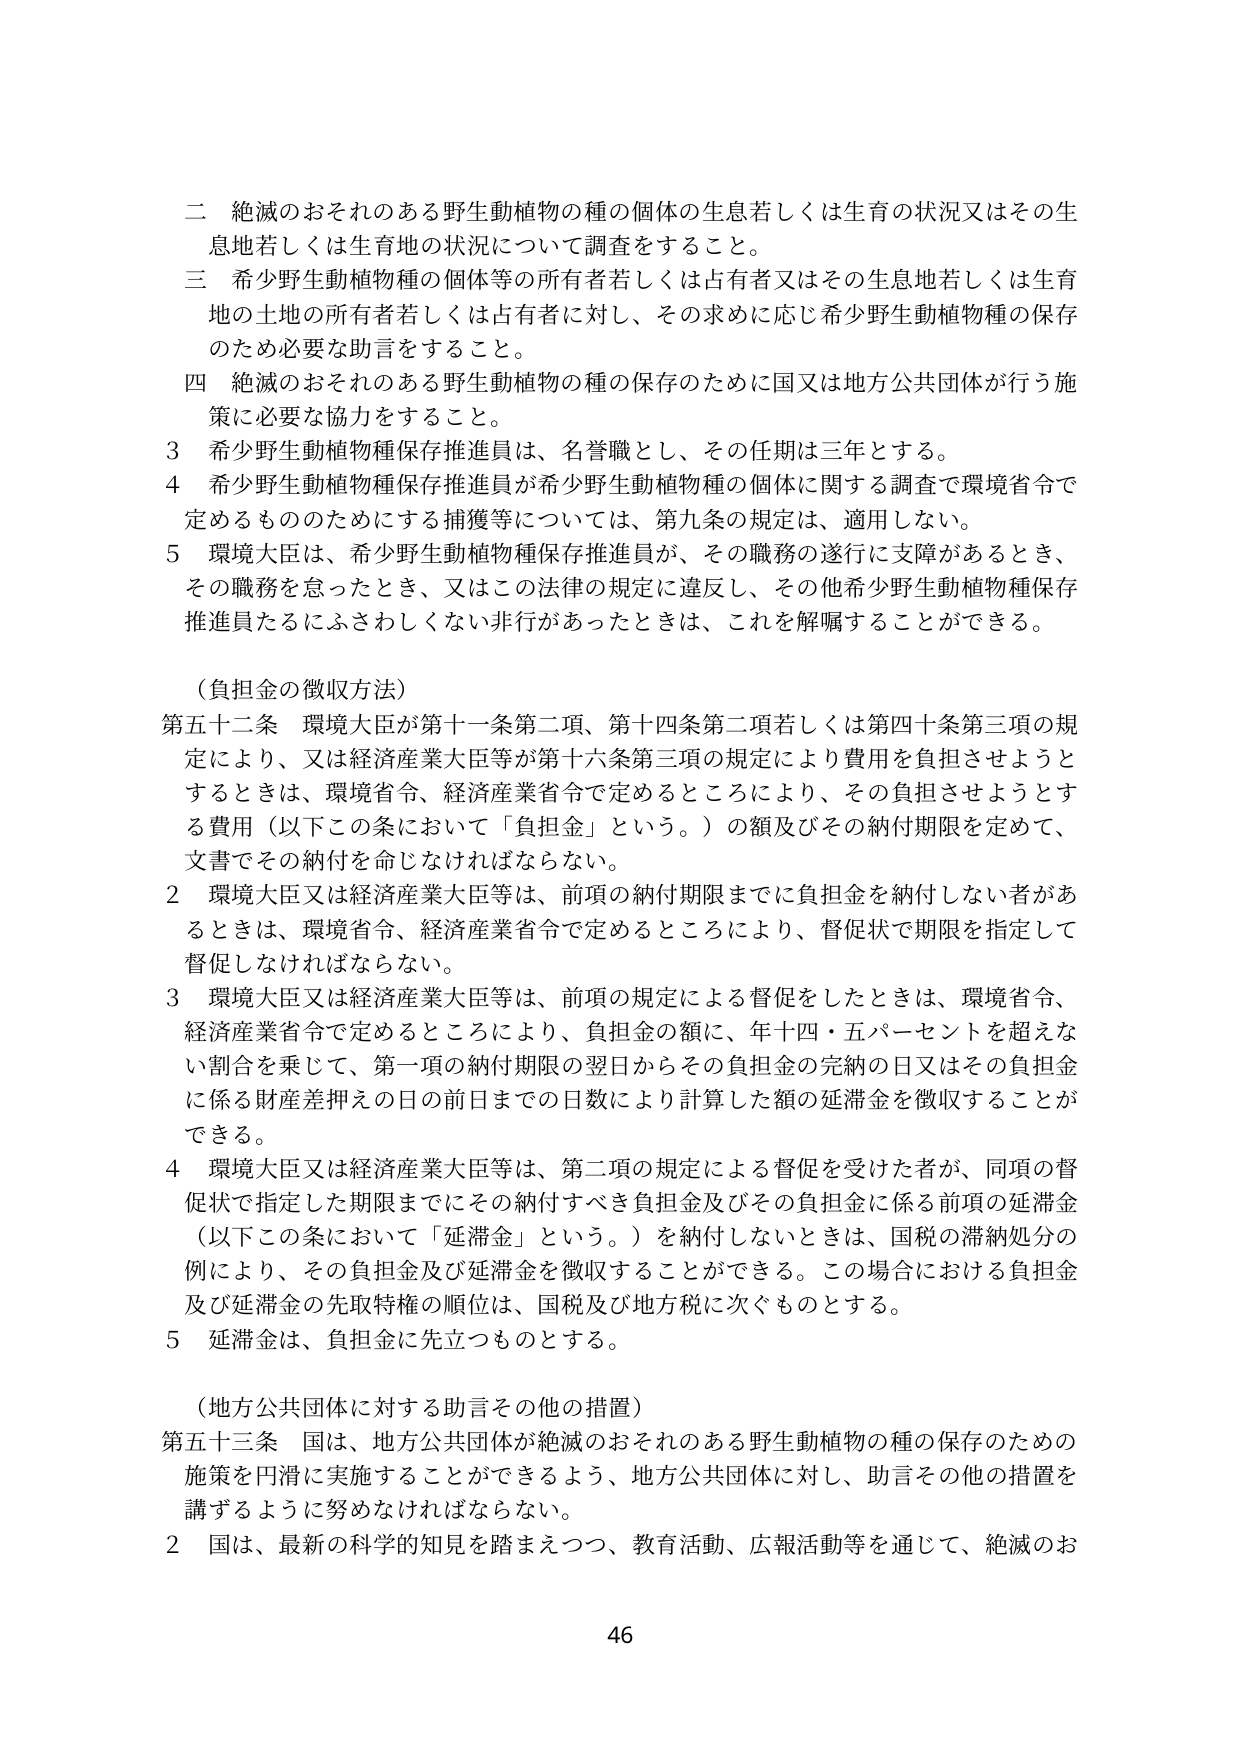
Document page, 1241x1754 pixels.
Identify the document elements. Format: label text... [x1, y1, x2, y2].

text 三 希少野生動植物種の個体等の所有者若しくは占有者又はその生息地若しくは生育地の土地の所有者若しくは占有者に対し、その求めに応じ希少野生動植物種の保存のため必要な助言をすること。 [184, 262, 1079, 364]
text （負担金の徴収方法） [184, 672, 1079, 706]
text ４ 希少野生動植物種保存推進員が希少野生動植物種の個体に関する調査で環境省令で定めるもののためにする捕獲等については、第九条の規定は、適用しない。 [161, 467, 1079, 535]
text 二 絶滅のおそれのある野生動植物の種の個体の生息若しくは生育の状況又はその生息地若しくは生育地の状況について調査をすること。 [184, 194, 1079, 262]
text 四 絶滅のおそれのある野生動植物の種の保存のために国又は地方公共団体が行う施策に必要な協力をすること。 [184, 364, 1079, 433]
text ２ 環境大臣又は経済産業大臣等は、前項の納付期限までに負担金を納付しない者があるときは、環境省令、経済産業省令で定めるところにより、督促状で期限を指定して督促しなければならない。 [161, 877, 1079, 979]
text ４ 環境大臣又は経済産業大臣等は、第二項の規定による督促を受けた者が、同項の督促状で指定した期限までにその納付すべき負担金及びその負担金に係る前項の延滞金（以下この条において「延滞金」という。）を納付しないときは、国税の滞納処分の例により、その負担金及び延滞金を徴収することができる。この場合における負担金及び延滞金の先取特権の順位は、国税及び地方税に次ぐものとする。 [161, 1150, 1079, 1321]
text ３ 環境大臣又は経済産業大臣等は、前項の規定による督促をしたときは、環境省令、経済産業省令で定めるところにより、負担金の額に、年十四・五パーセントを超えない割合を乗じて、第一項の納付期限の翌日からその負担金の完納の日又はその負担金に係る財産差押えの日の前日までの日数により計算した額の延滞金を徴収することができる。 [161, 979, 1079, 1150]
text ５ 環境大臣は、希少野生動植物種保存推進員が、その職務の遂行に支障があるとき、その職務を怠ったとき、又はこの法律の規定に違反し、その他希少野生動植物種保存推進員たるにふさわしくない非行があったときは、これを解嘱することができる。 [161, 535, 1079, 638]
text ３ 希少野生動植物種保存推進員は、名誉職とし、その任期は三年とする。 [161, 433, 1079, 467]
text 第五十三条 国は、地方公共団体が絶滅のおそれのある野生動植物の種の保存のための施策を円滑に実施することができるよう、地方公共団体に対し、助言その他の措置を講ずるように努めなければならない。 [161, 1424, 1079, 1526]
text 第五十二条 環境大臣が第十一条第二項、第十四条第二項若しくは第四十条第三項の規定により、又は経済産業大臣等が第十六条第三項の規定により費用を負担させようとするときは、環境省令、経済産業省令で定めるところにより、その負担させようとする費用（以下この条において「負担金」という。）の額及びその納付期限を定めて、文書でその納付を命じなければならない。 [161, 706, 1079, 877]
text ５ 延滞金は、負担金に先立つものとする。 [161, 1321, 1079, 1355]
text （地方公共団体に対する助言その他の措置） [184, 1389, 1079, 1424]
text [161, 1526, 1079, 1560]
